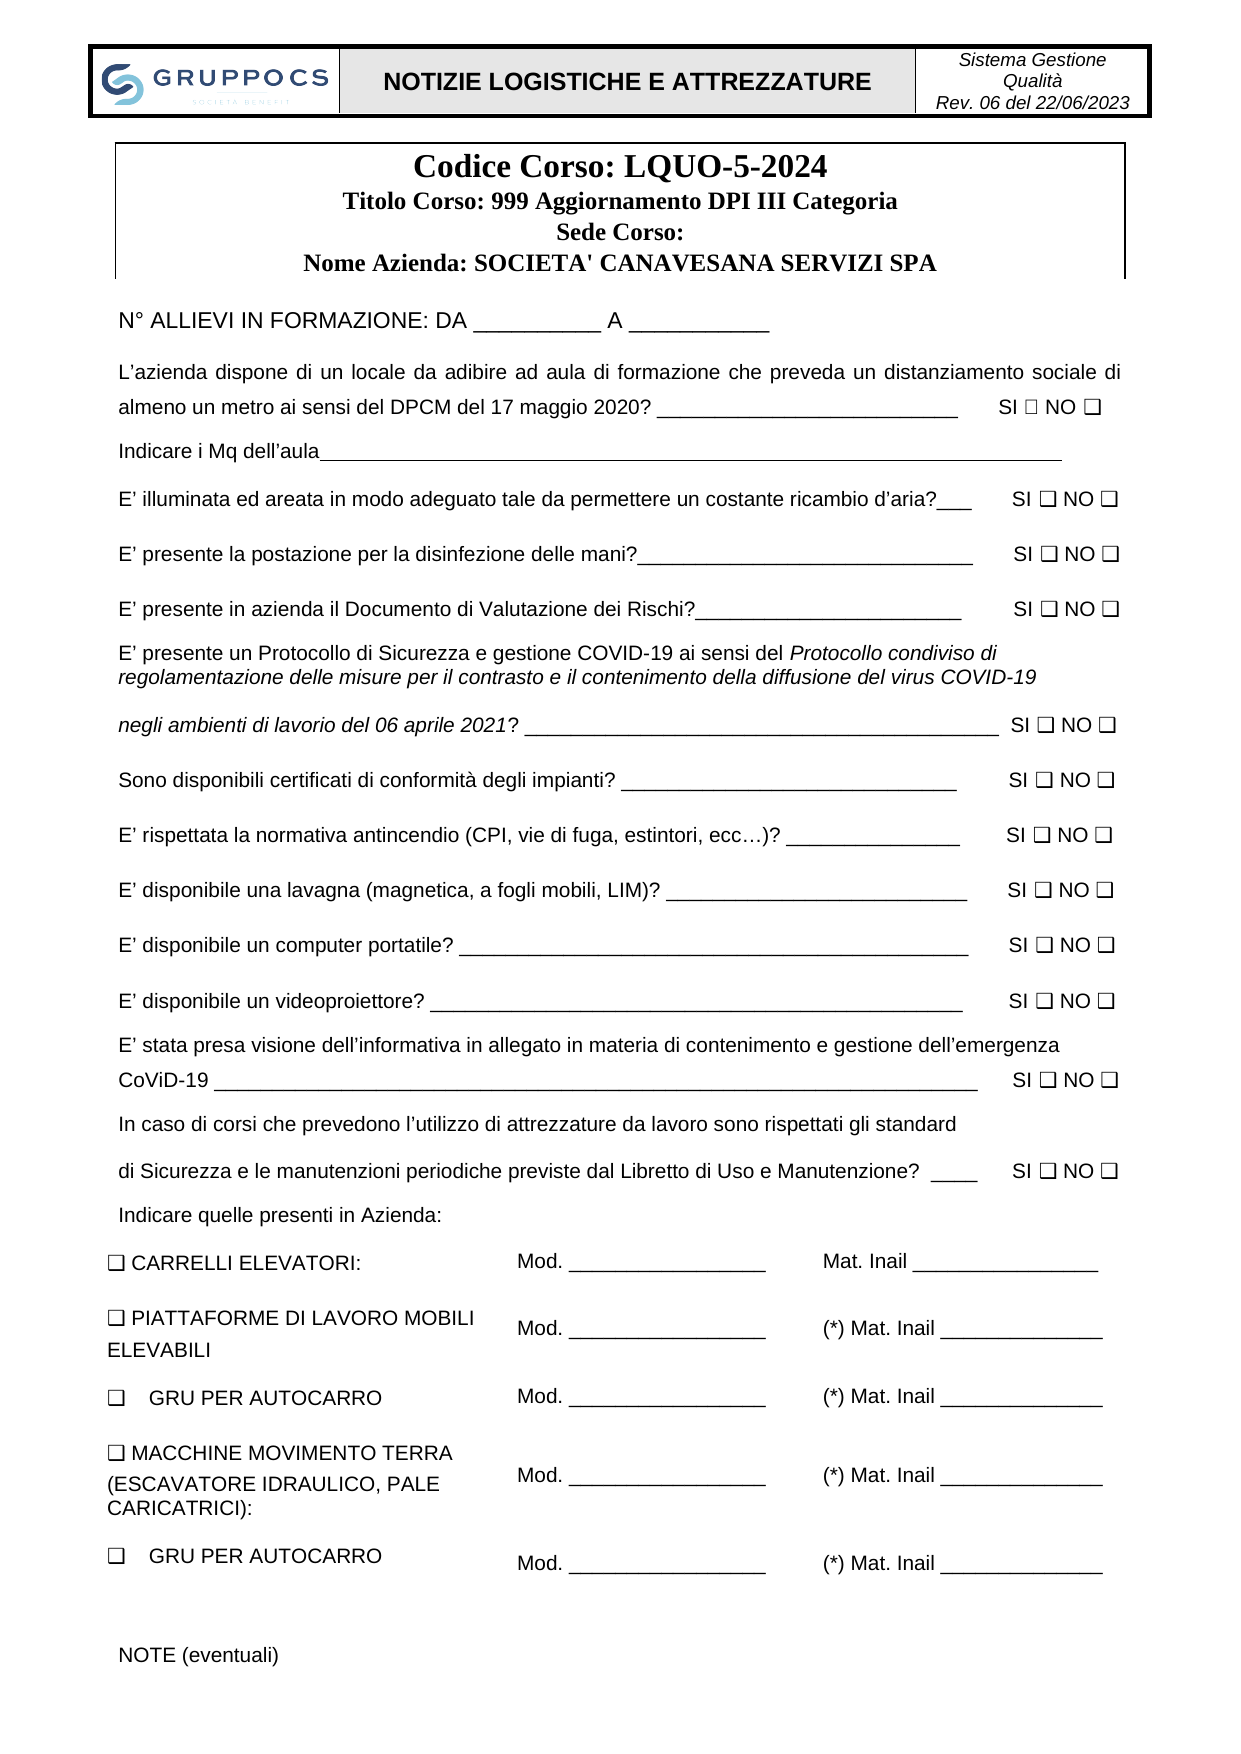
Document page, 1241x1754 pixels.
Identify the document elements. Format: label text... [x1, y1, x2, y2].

text In caso di corsi che prevedono l’utilizzo di attrezzature da lavoro sono rispettati gli standard [118, 1112, 1122, 1136]
text E’ presente in azienda il Documento di Valutazione dei Rischi?_______________________ SI ❑ NO ❑ [118, 586, 1122, 628]
text L’azienda dispone di un locale da adibire ad aula di formazione che preveda un distanziamento sociale di almeno un metro ai sensi del DPCM del 17 maggio 2020? __________________________ SI  NO ❑ [118, 359, 1122, 426]
table_cell ❑ GRU PER AUTOCARRO [96, 1362, 506, 1417]
table_cell ❑ GRU PER AUTOCARRO [96, 1520, 506, 1630]
table_cell (*) Mat. Inail ______________ [811, 1417, 1117, 1520]
table_cell (*) Mat. Inail ______________ [811, 1283, 1117, 1362]
table_cell Mod. _________________ [506, 1520, 811, 1630]
table_header Mat. Inail ________________ [811, 1227, 1117, 1282]
text N° ALLIEVI IN FORMAZIONE: DA __________ A ___________ [118, 307, 1122, 334]
table_cell Mod. _________________ [506, 1417, 811, 1520]
table_cell Mod. _________________ [506, 1283, 811, 1362]
table_cell (*) Mat. Inail ______________ [811, 1362, 1117, 1417]
table_header Mod. _________________ [506, 1227, 811, 1282]
text Sono disponibili certificati di conformità degli impianti? _____________________________ SI ❑ NO ❑ [118, 756, 1122, 799]
text E’ stata presa visione dell’informativa in allegato in materia di contenimento e gestione dell’emergenza CoViD-19 __________________________________________________________________ SI ❑ NO ❑ [118, 1032, 1122, 1099]
table_cell ❑ PIATTAFORME DI LAVORO MOBILI ELEVABILI [96, 1283, 506, 1362]
picture [101, 64, 332, 106]
table_cell ❑ MACCHINE MOVIMENTO TERRA (ESCAVATORE IDRAULICO, PALE CARICATRICI): [96, 1417, 506, 1520]
text Sede Corso: [116, 217, 1124, 248]
text E’ disponibile un computer portatile? ____________________________________________ SI ❑ NO ❑ [118, 922, 1122, 965]
text negli ambienti di lavorio del 06 aprile 2021? _________________________________________ SI ❑ NO ❑ [118, 701, 1122, 744]
text Titolo Corso: 999 Aggiornamento DPI III Categoria [116, 186, 1124, 217]
table_cell Mod. _________________ [506, 1362, 811, 1417]
text E’ rispettata la normativa antincendio (CPI, vie di fuga, estintori, ecc…)? _______________ SI ❑ NO ❑ [118, 812, 1122, 854]
text Nome Azienda: SOCIETA' CANAVESANA SERVIZI SPA [116, 248, 1124, 279]
table_cell (*) Mat. Inail ______________ [811, 1520, 1117, 1630]
text Indicare i Mq dell’aula [118, 439, 1122, 463]
table_header ❑ CARRELLI ELEVATORI: [96, 1227, 506, 1282]
text NOTE (eventuali) [118, 1643, 1122, 1667]
text E’ presente un Protocollo di Sicurezza e gestione COVID-19 ai sensi del Protocollo condiviso di regolamentazione delle misure per il contrasto e il contenimento della diffusione del virus COVID-19 [118, 641, 1122, 689]
text Indicare quelle presenti in Azienda: [118, 1203, 1122, 1227]
text di Sicurezza e le manutenzioni periodiche previste dal Libretto di Uso e Manutenzione? ____ SI ❑ NO ❑ [118, 1148, 1122, 1191]
text E’ presente la postazione per la disinfezione delle mani?_____________________________ SI ❑ NO ❑ [118, 530, 1122, 573]
text Codice Corso: LQUO-5-2024 [116, 144, 1124, 186]
text E’ illuminata ed areata in modo adeguato tale da permettere un costante ricambio d’aria?___ SI ❑ NO ❑ [118, 475, 1122, 518]
text E’ disponibile un videoproiettore? ______________________________________________ SI ❑ NO ❑ [118, 977, 1122, 1020]
text E’ disponibile una lavagna (magnetica, a fogli mobili, LIM)? __________________________ SI ❑ NO ❑ [118, 867, 1122, 909]
